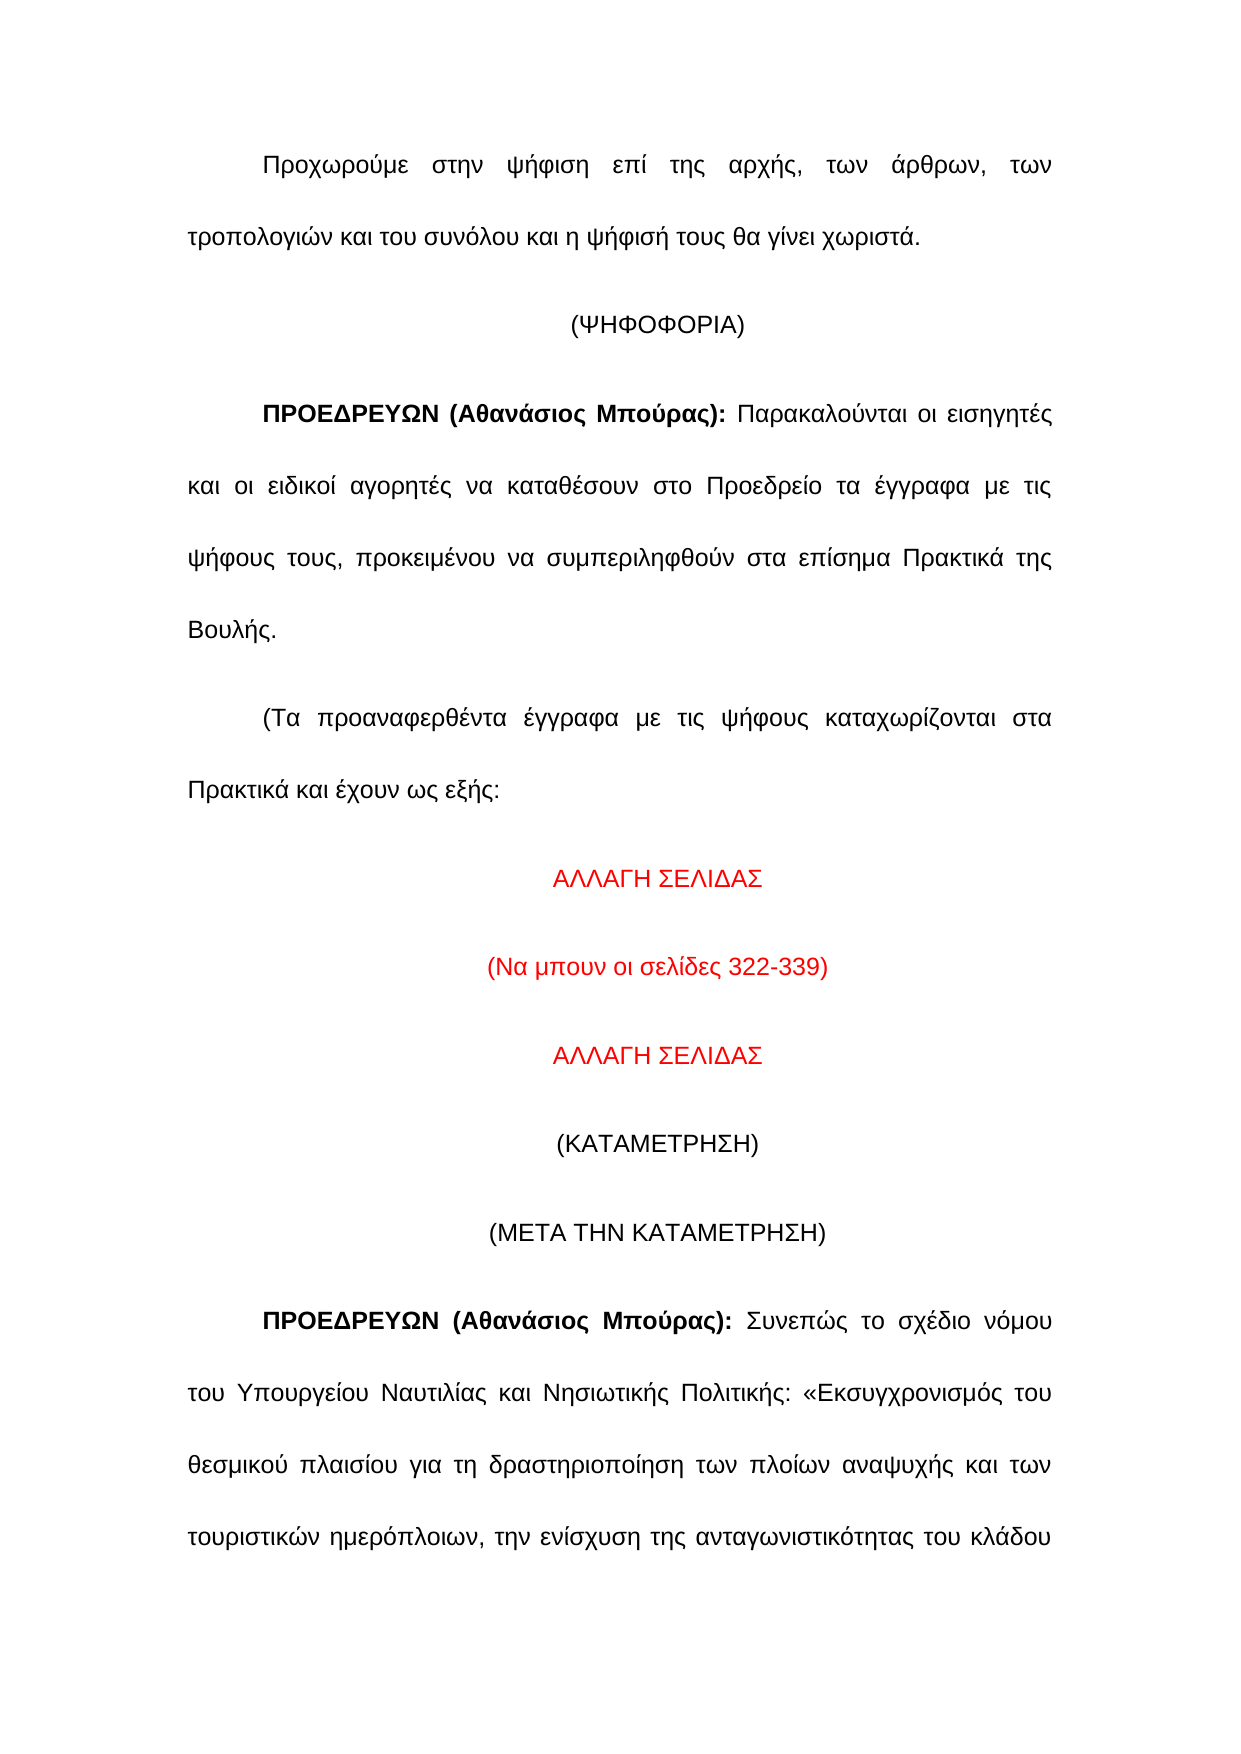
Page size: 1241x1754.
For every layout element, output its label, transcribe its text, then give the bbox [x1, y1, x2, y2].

text (ΚΑΤΑΜΕΤΡΗΣΗ) [187, 1129, 1053, 1158]
text (Να μπουν οι σελίδες 322-339) [187, 952, 1053, 981]
text ΠΡΟΕΔΡΕΥΩΝ (Αθανάσιος Μπούρας): Παρακαλούνται οι εισηγητές και οι ειδικοί αγορητές να καταθέσουν στο Προεδρείο τα έγγραφα με τις ψήφους τους, προκειμένου να συμπεριληφθούν στα επίσημα Πρακτικά της Βουλής. [187, 399, 1053, 643]
text (Τα προαναφερθέντα έγγραφα με τις ψήφους καταχωρίζονται στα Πρακτικά και έχουν ως εξής: [187, 703, 1053, 804]
text ΑΛΛΑΓΗ ΣΕΛΙΔΑΣ [187, 1041, 1053, 1069]
text Προχωρούμε στην ψήφιση επί της αρχής, των άρθρων, των τροπολογιών και του συνόλου και η ψήφισή τους θα γίνει χωριστά. [187, 150, 1053, 251]
text (ΨΗΦΟΦΟΡΙΑ) [187, 310, 1053, 339]
text (ΜΕΤΑ ΤΗΝ ΚΑΤΑΜΕΤΡΗΣΗ) [187, 1218, 1053, 1246]
text ΑΛΛΑΓΗ ΣΕΛΙΔΑΣ [187, 863, 1053, 892]
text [187, 1306, 1053, 1551]
